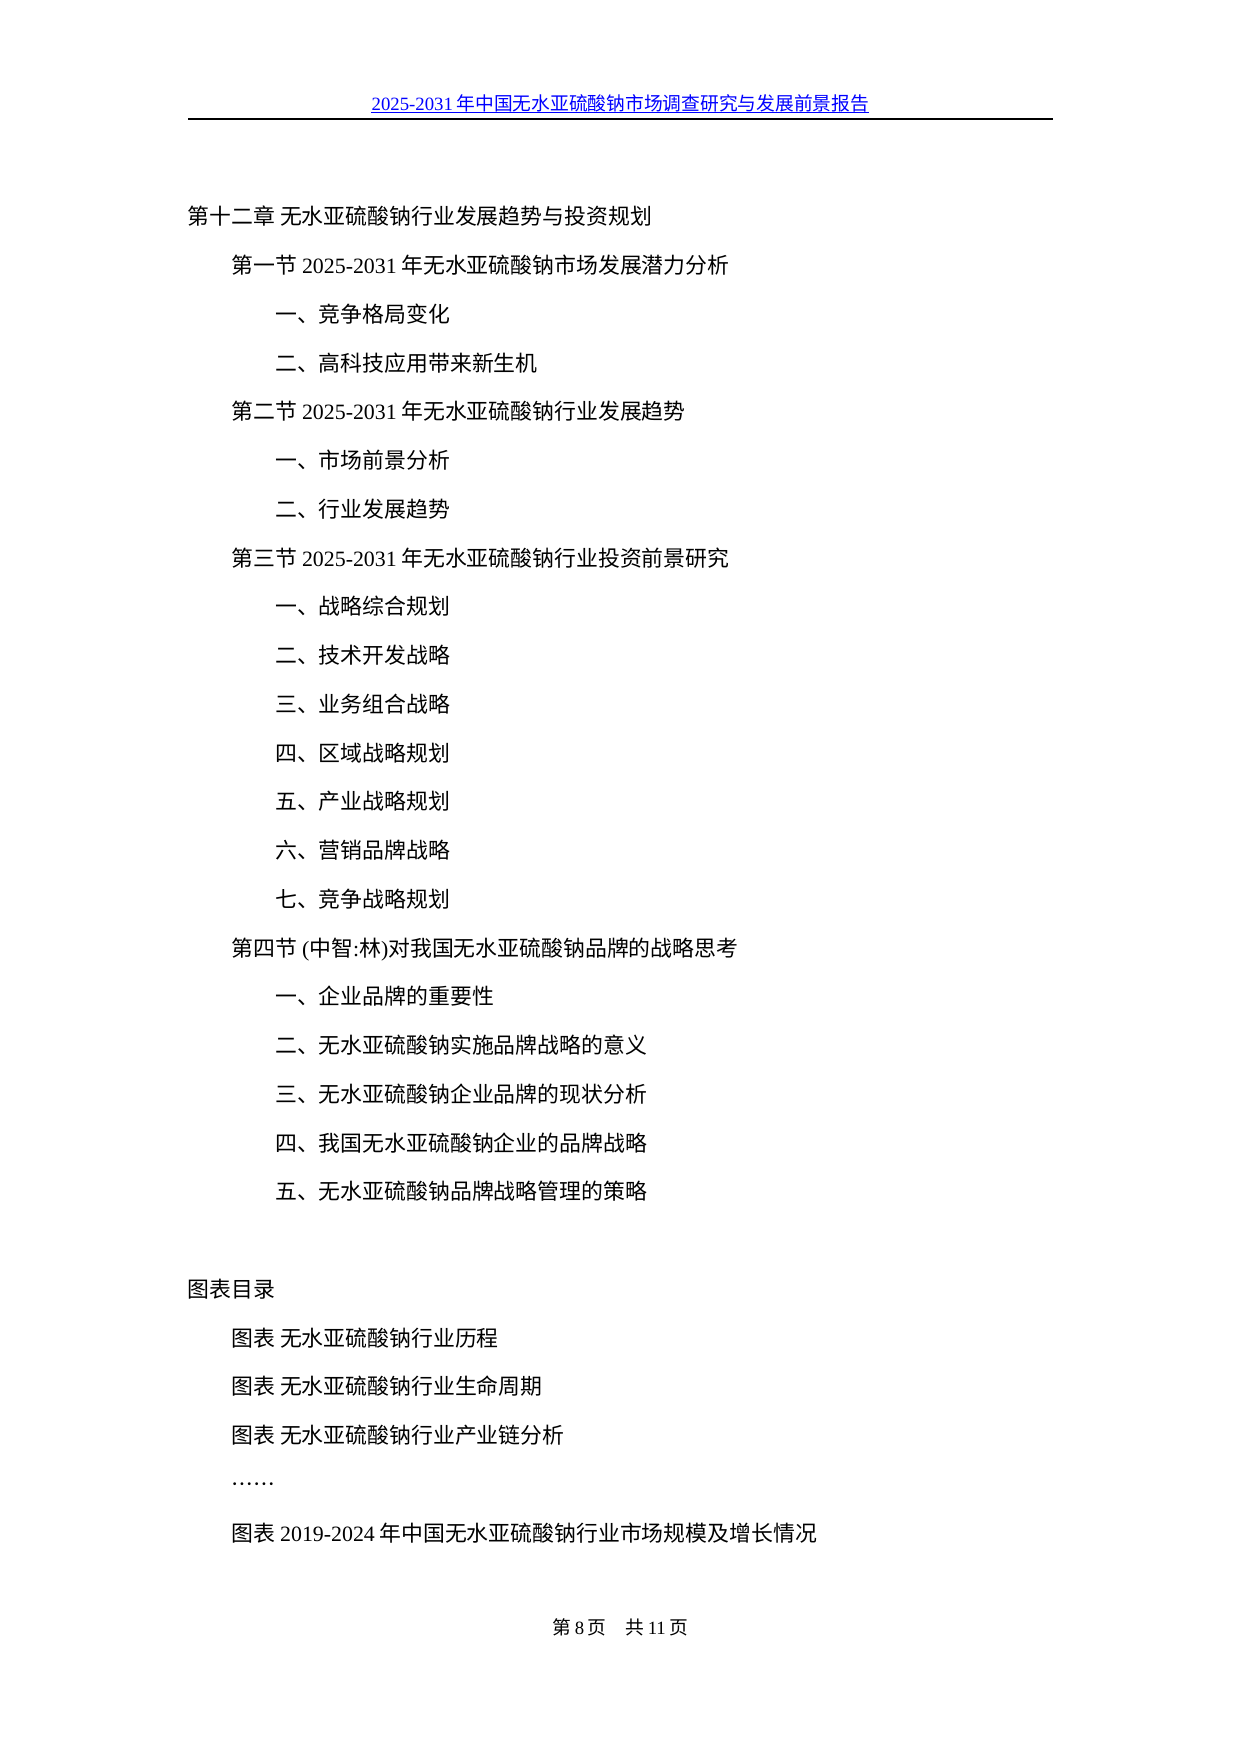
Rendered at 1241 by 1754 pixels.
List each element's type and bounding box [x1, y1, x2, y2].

text [187, 150, 1053, 1548]
